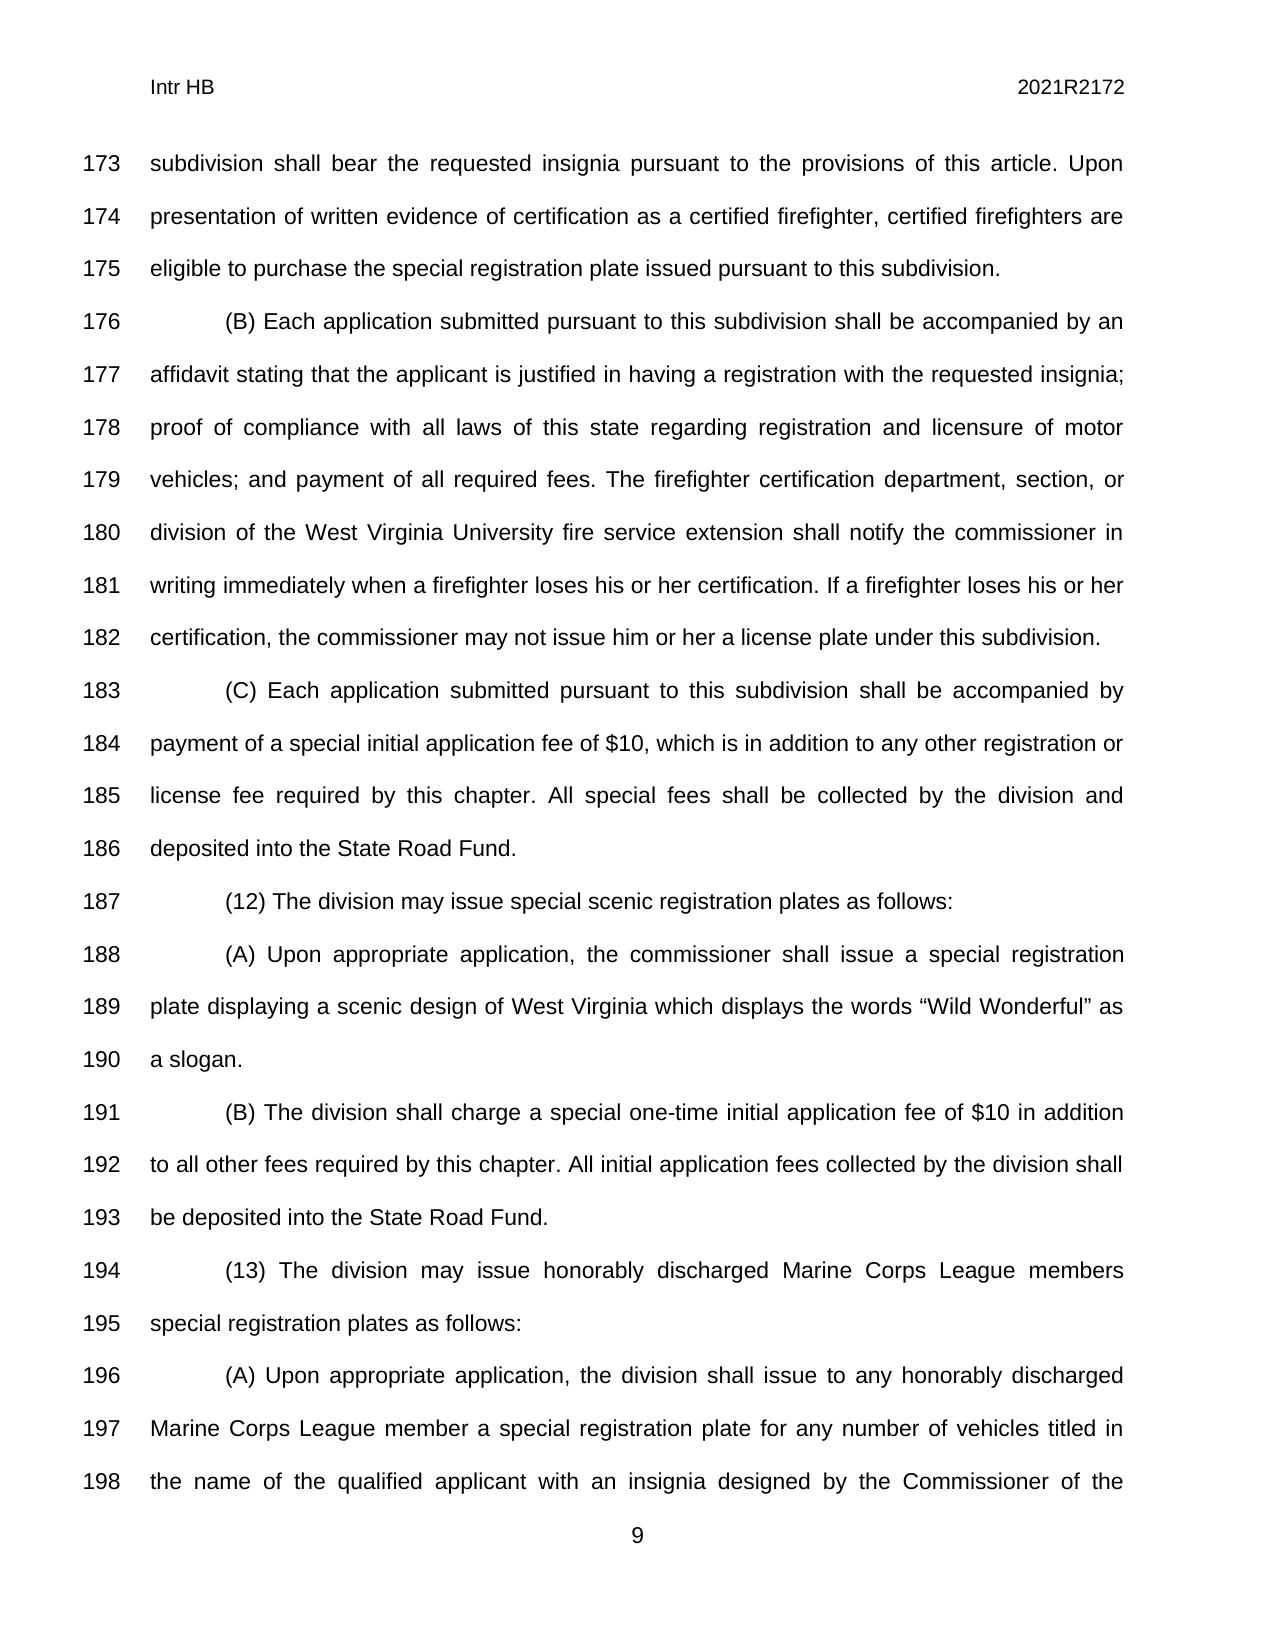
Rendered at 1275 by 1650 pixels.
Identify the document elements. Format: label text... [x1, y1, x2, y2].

text (12) The division may issue special scenic registration plates as follows: [150, 888, 1125, 914]
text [150, 1362, 1125, 1494]
text (B) Each application submitted pursuant to this subdivision shall be accompanied by an affidavit stating that the applicant is justified in having a registration with the requested insignia; proof of compliance with all laws of this state regarding registration and licensure of motor vehicles; and payment of all required fees. The firefighter certification department, section, or division of the West Virginia University fire service extension shall notify the commissioner in writing immediately when a firefighter loses his or her certification. If a firefighter loses his or her certification, the commissioner may not issue him or her a license plate under this subdivision. [150, 308, 1125, 651]
text (13) The division may issue honorably discharged Marine Corps League members special registration plates as follows: [150, 1257, 1125, 1336]
text (A) Upon appropriate application, the commissioner shall issue a special registration plate displaying a scenic design of West Virginia which displays the words “Wild Wonderful” as a slogan. [150, 941, 1125, 1072]
text (C) Each application submitted pursuant to this subdivision shall be accompanied by payment of a special initial application fee of $10, which is in addition to any other registration or license fee required by this chapter. All special fees shall be collected by the division and deposited into the State Road Fund. [150, 677, 1125, 862]
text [150, 150, 1125, 282]
text (B) The division shall charge a special one-time initial application fee of $10 in addition to all other fees required by this chapter. All initial application fees collected by the division shall be deposited into the State Road Fund. [150, 1099, 1125, 1231]
